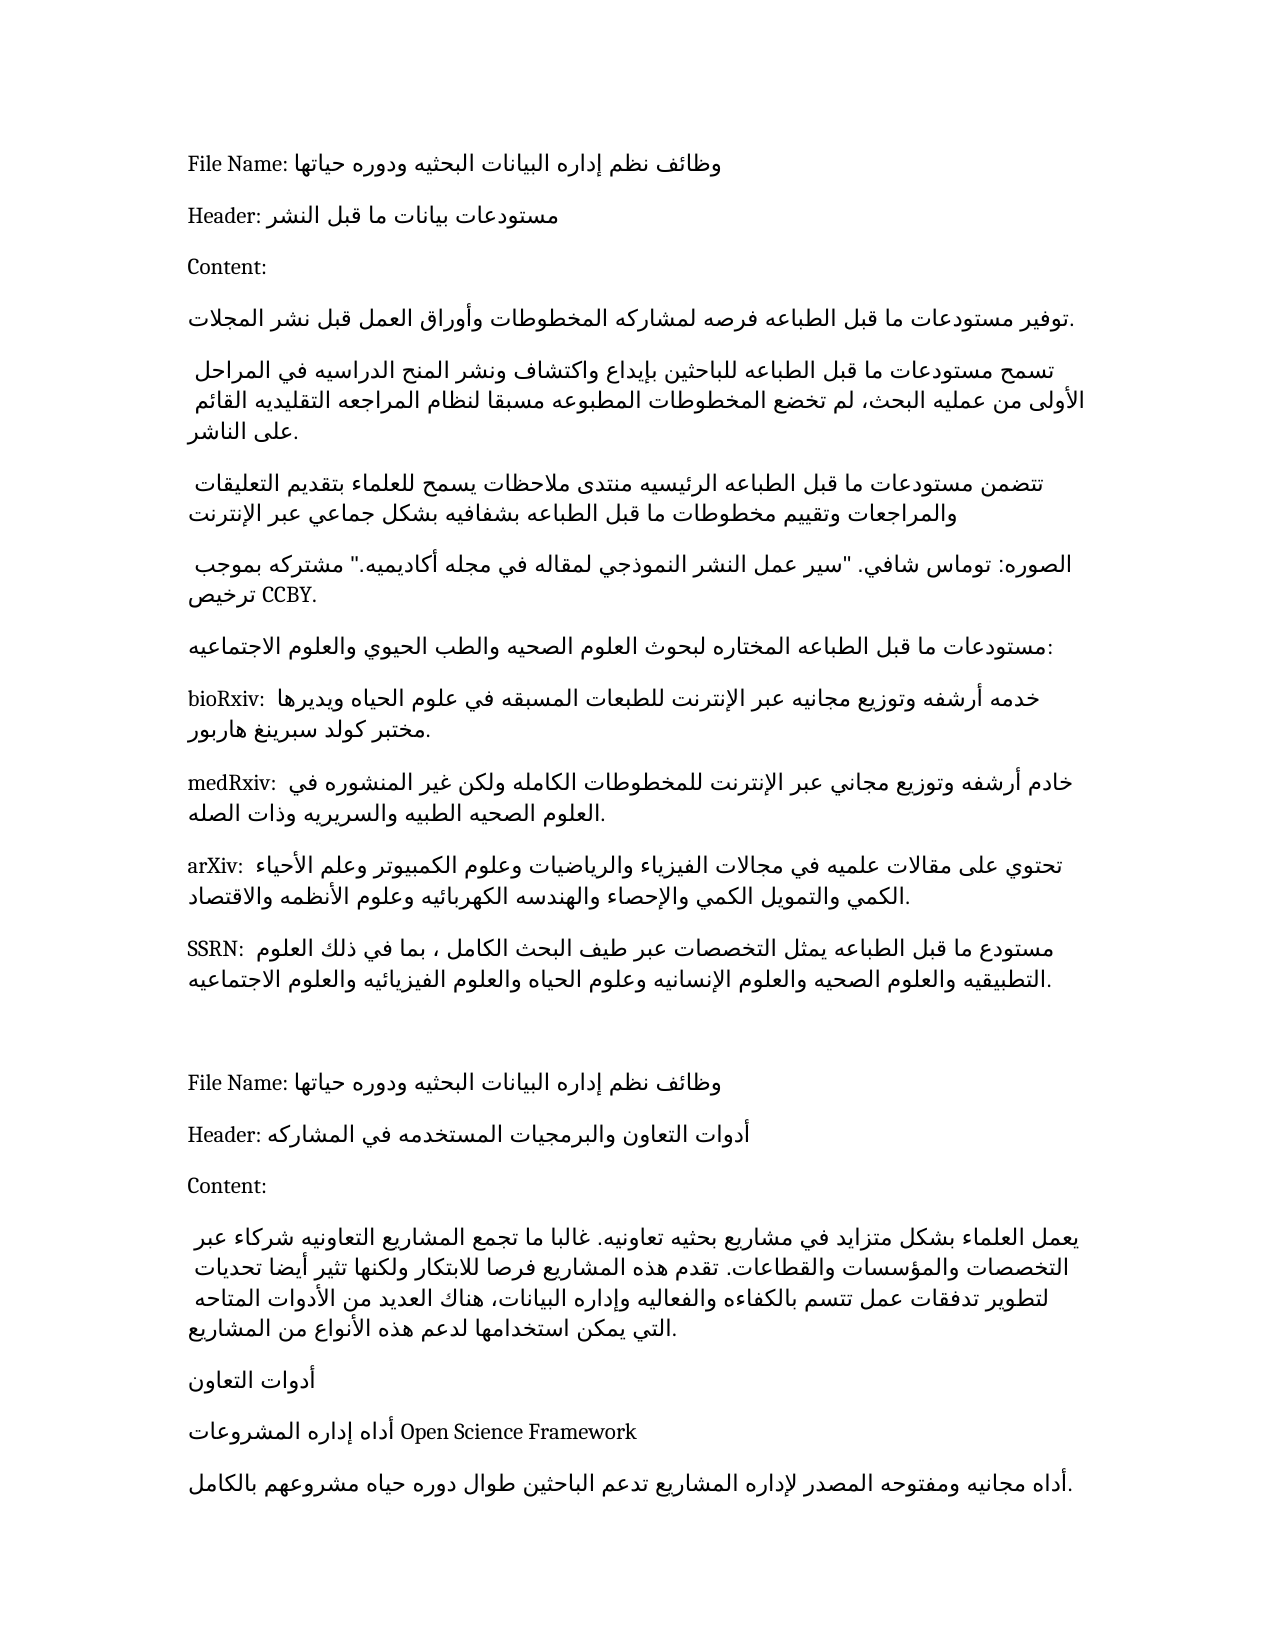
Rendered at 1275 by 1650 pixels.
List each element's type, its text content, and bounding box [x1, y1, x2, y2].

text SSRN: مستودع ما قبل الطباعه يمثل التخصصات عبر طيف البحث الكامل ، بما في ذلك العلوم التطبيقيه والعلوم الصحيه والعلوم الإنسانيه وعلوم الحياه والعلوم الفيزيائيه والعلوم الاجتماعيه. [187, 935, 1087, 993]
text توفير مستودعات ما قبل الطباعه فرصه لمشاركه المخطوطات وأوراق العمل قبل نشر المجلات. [187, 305, 1087, 332]
text أداه إداره المشروعات Open Science Framework [187, 1418, 1087, 1445]
text Header: أدوات التعاون والبرمجيات المستخدمه في المشاركه [187, 1121, 1087, 1148]
text File Name: وظائف نظم إداره البيانات البحثيه ودوره حياتها [187, 1069, 1087, 1096]
text أدوات التعاون [187, 1367, 1087, 1393]
text File Name: وظائف نظم إداره البيانات البحثيه ودوره حياتها [187, 150, 1087, 177]
text bioRxiv: خدمه أرشفه وتوزيع مجانيه عبر الإنترنت للطبعات المسبقه في علوم الحياه ويديرها مختبر كولد سبرينغ هاربور. [187, 685, 1087, 744]
text مستودعات ما قبل الطباعه المختاره لبحوث العلوم الصحيه والطب الحيوي والعلوم الاجتماعيه: [187, 633, 1087, 661]
text arXiv: تحتوي على مقالات علميه في مجالات الفيزياء والرياضيات وعلوم الكمبيوتر وعلم الأحياء الكمي والتمويل الكمي والإحصاء والهندسه الكهربائيه وعلوم الأنظمه والاقتصاد. [187, 852, 1087, 910]
text يعمل العلماء بشكل متزايد في مشاريع بحثيه تعاونيه. غالبا ما تجمع المشاريع التعاونيه شركاء عبر التخصصات والمؤسسات والقطاعات. تقدم هذه المشاريع فرصا للابتكار ولكنها تثير أيضا تحديات لتطوير تدفقات عمل تتسم بالكفاءه والفعاليه وإداره البيانات، هناك العديد من الأدوات المتاحه التي يمكن استخدامها لدعم هذه الأنواع من المشاريع. [187, 1224, 1087, 1342]
text Header: مستودعات بيانات ما قبل النشر [187, 202, 1087, 229]
text medRxiv: خادم أرشفه وتوزيع مجاني عبر الإنترنت للمخطوطات الكامله ولكن غير المنشوره في العلوم الصحيه الطبيه والسريريه وذات الصله. [187, 768, 1087, 827]
text أداه مجانيه ومفتوحه المصدر لإداره المشاريع تدعم الباحثين طوال دوره حياه مشروعهم بالكامل. [187, 1470, 1087, 1497]
text تتضمن مستودعات ما قبل الطباعه الرئيسيه منتدى ملاحظات يسمح للعلماء بتقديم التعليقات والمراجعات وتقييم مخطوطات ما قبل الطباعه بشفافيه بشكل جماعي عبر الإنترنت [187, 470, 1087, 526]
text Content: [187, 254, 1087, 281]
text تسمح مستودعات ما قبل الطباعه للباحثين بإيداع واكتشاف ونشر المنح الدراسيه في المراحل الأولى من عمليه البحث، لم تخضع المخطوطات المطبوعه مسبقا لنظام المراجعه التقليديه القائم على الناشر. [187, 357, 1087, 445]
text Content: [187, 1173, 1087, 1199]
text الصوره: توماس شافي. "سير عمل النشر النموذجي لمقاله في مجله أكاديميه." مشتركه بموجب ترخيص CCBY. [187, 551, 1087, 608]
